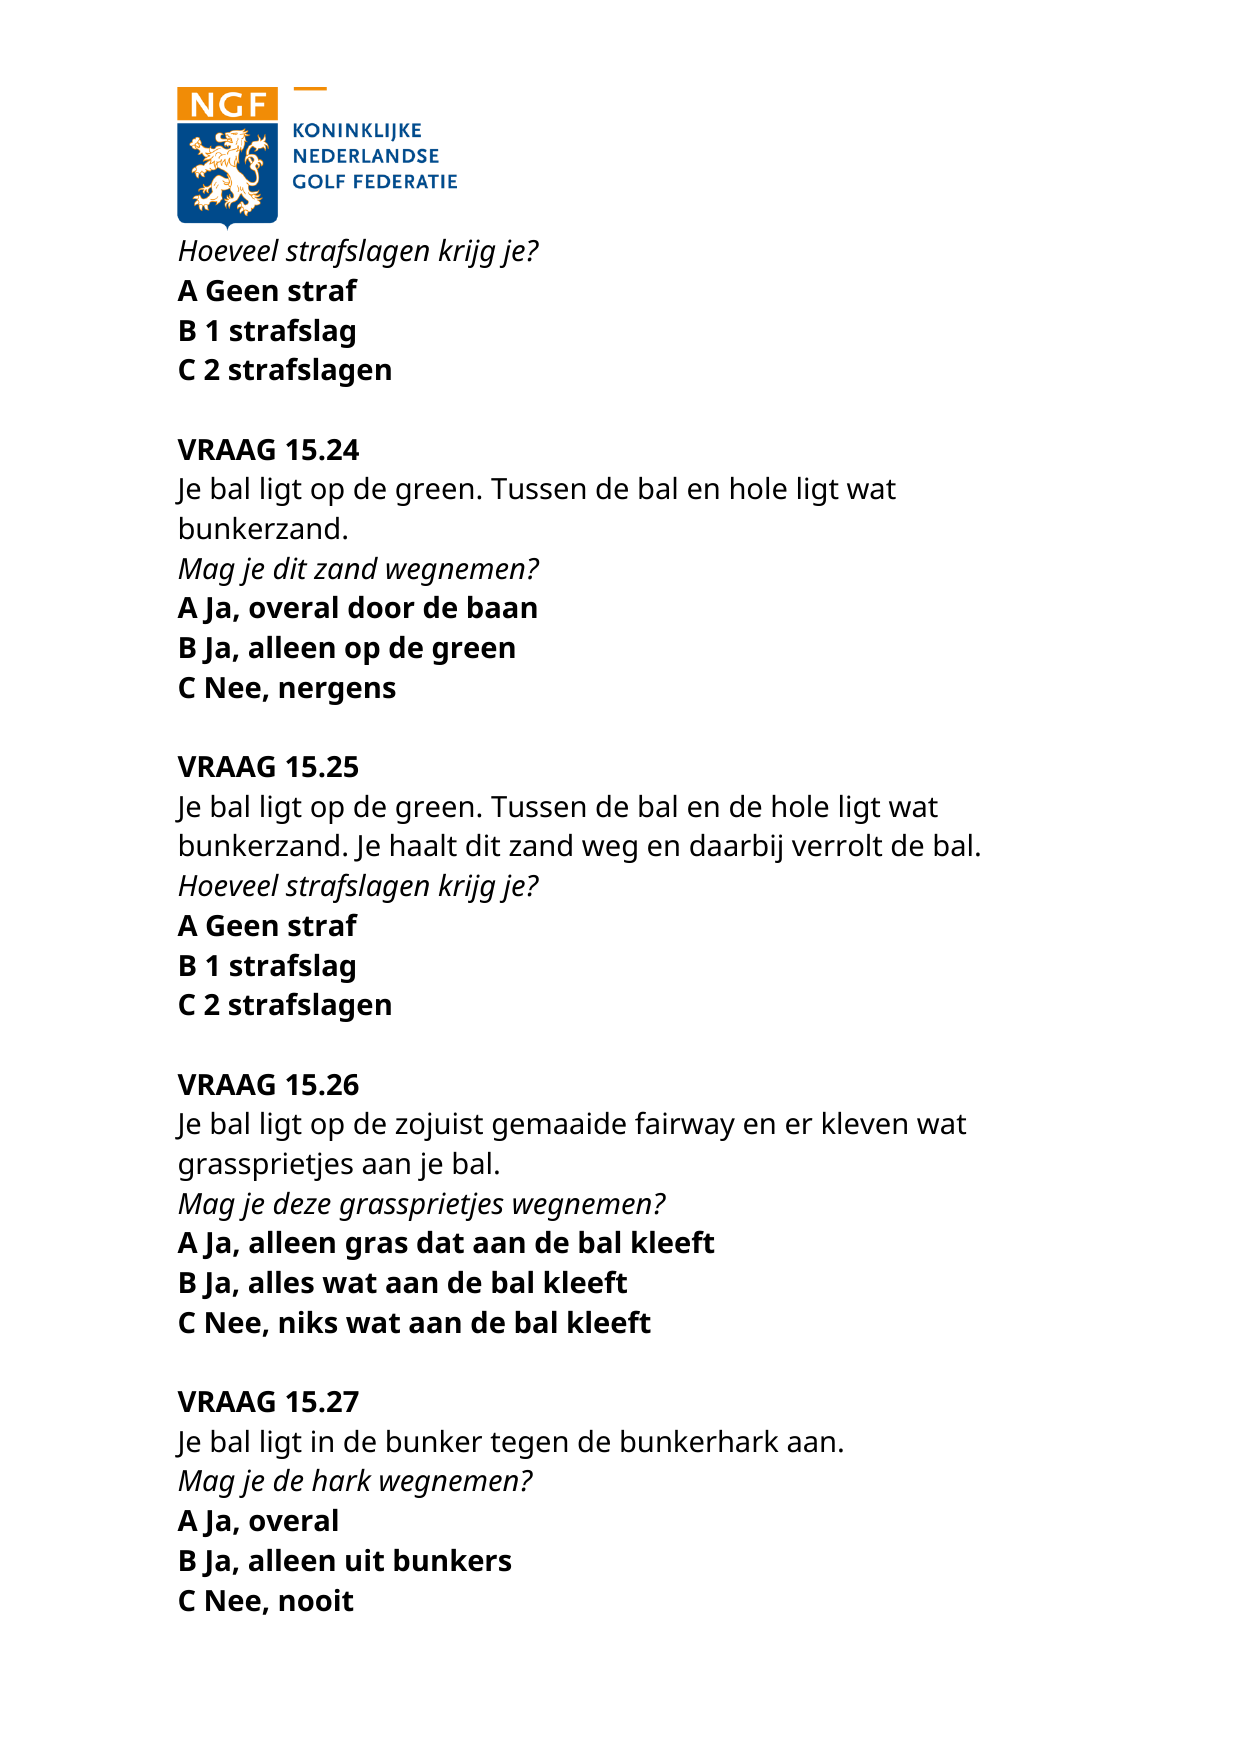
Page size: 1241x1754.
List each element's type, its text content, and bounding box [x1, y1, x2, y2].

text B 1 strafslag [177, 310, 1063, 349]
text Je bal ligt op de green. Tussen de bal en hole ligt wat bunkerzand. [177, 468, 1063, 548]
text Mag je dit zand wegnemen? [177, 548, 1063, 588]
text Mag je de hark wegnemen? [177, 1461, 1063, 1500]
text B Ja, alleen op de green [177, 627, 1063, 667]
text C Nee, nergens [177, 667, 1063, 707]
text Hoeveel strafslagen krijg je? [177, 118, 1063, 270]
text Je bal ligt in de bunker tegen de bunkerhark aan. [177, 1421, 1063, 1461]
text Hoeveel strafslagen krijg je? [177, 865, 1063, 905]
text Je bal ligt op de green. Tussen de bal en de hole ligt wat bunkerzand. Je haalt dit zand weg en daarbij verrolt de bal. [177, 786, 1063, 865]
text B 1 strafslag [177, 945, 1063, 984]
text Mag je deze grassprietjes wegnemen? [177, 1183, 1063, 1223]
text VRAAG 15.25 [177, 746, 1063, 786]
text B Ja, alleen uit bunkers [177, 1540, 1063, 1580]
text A Ja, overal door de baan [177, 588, 1063, 627]
text A Geen straf [177, 905, 1063, 945]
text A Ja, overal [177, 1500, 1063, 1540]
text B Ja, alles wat aan de bal kleeft [177, 1262, 1063, 1302]
text C 2 strafslagen [177, 349, 1063, 389]
picture [177, 87, 457, 118]
text A Ja, alleen gras dat aan de bal kleeft [177, 1223, 1063, 1262]
text VRAAG 15.24 [177, 429, 1063, 468]
text C Nee, nooit [177, 1580, 1063, 1619]
text C Nee, niks wat aan de bal kleeft [177, 1302, 1063, 1342]
text A Geen straf [177, 270, 1063, 310]
text Je bal ligt op de zojuist gemaaide fairway en er kleven wat grassprietjes aan je bal. [177, 1103, 1063, 1183]
text C 2 strafslagen [177, 984, 1063, 1024]
text VRAAG 15.26 [177, 1064, 1063, 1103]
text VRAAG 15.27 [177, 1381, 1063, 1421]
